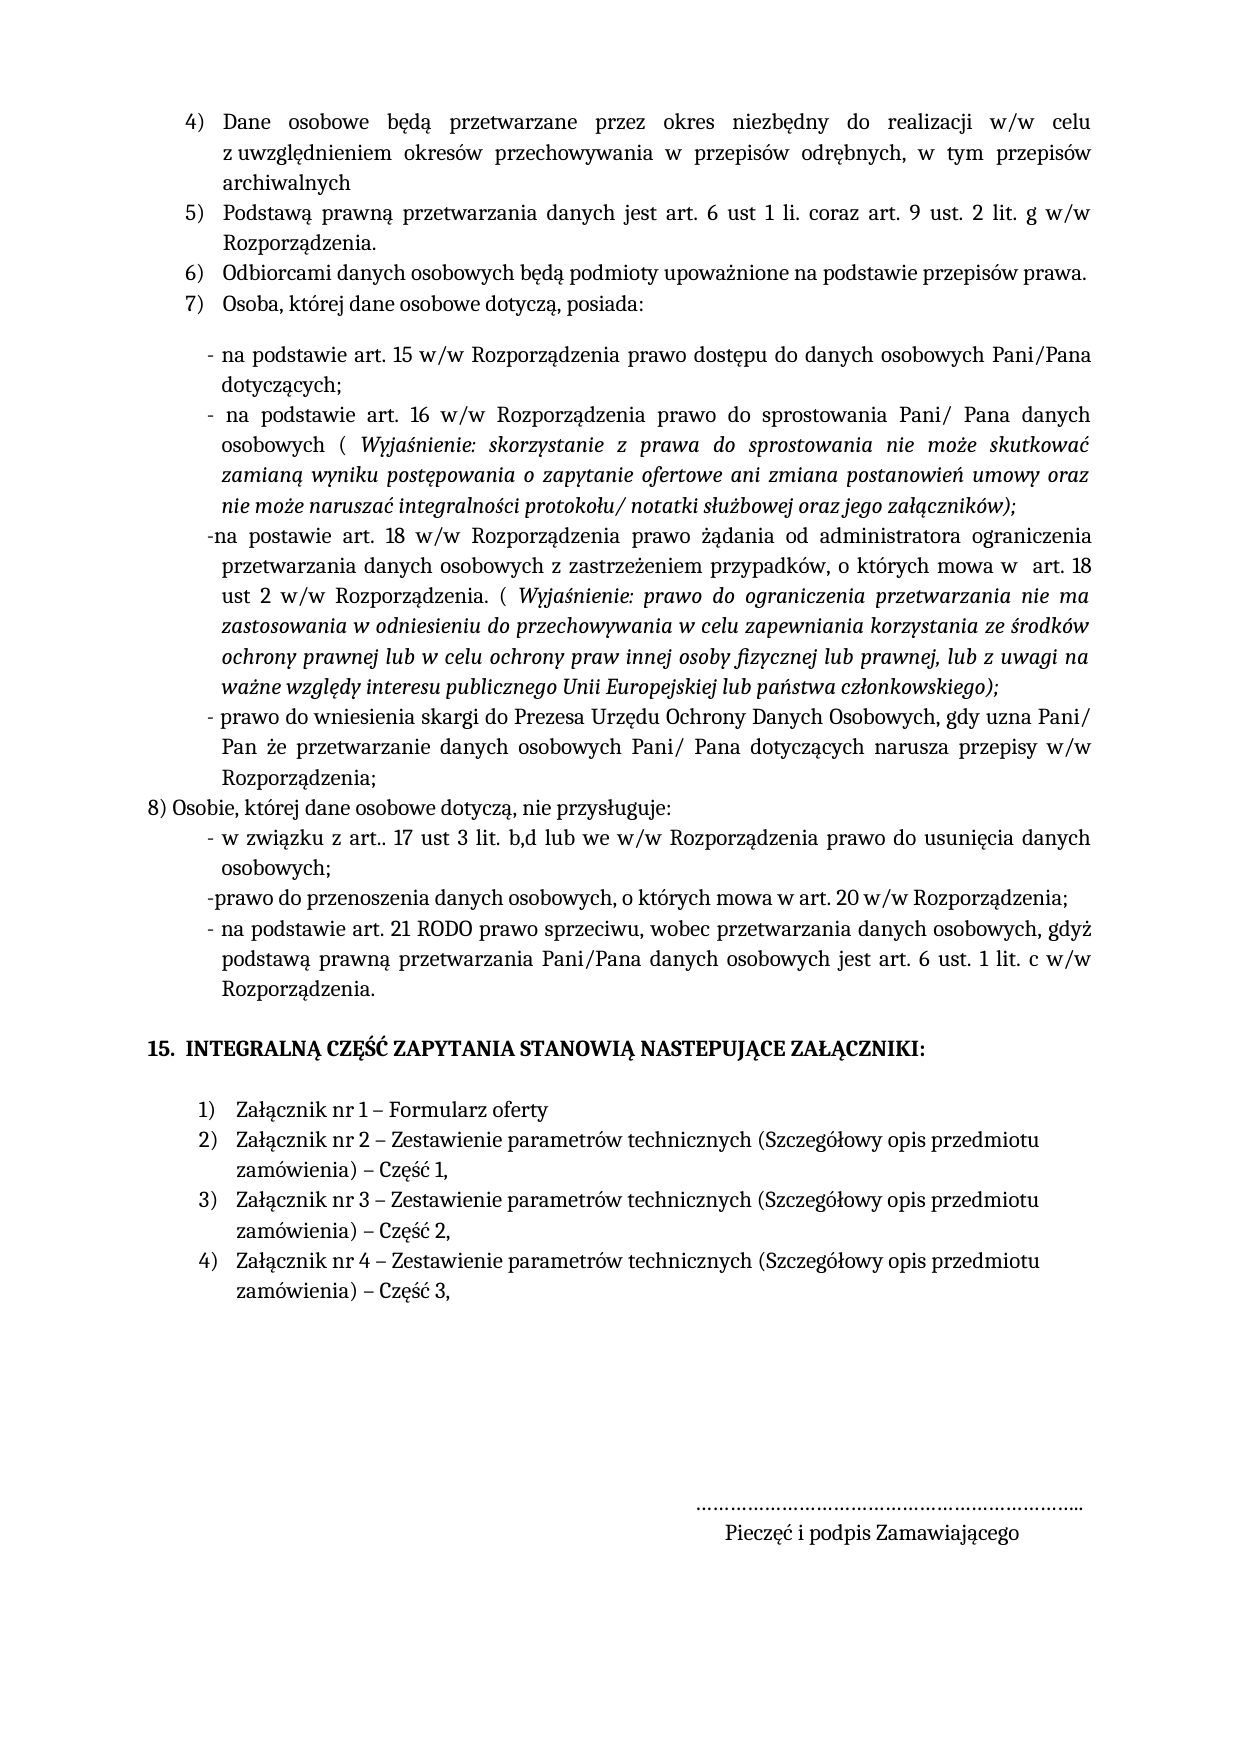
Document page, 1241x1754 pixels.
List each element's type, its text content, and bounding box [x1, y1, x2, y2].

list Podstawą prawną przetwarzania danych jest art. 6 ust 1 li. coraz art. 9 ust. 2 lit. g w/w Rozporządzenia. [185, 200, 1093, 256]
text -na postawie art. 18 w/w Rozporządzenia prawo żądania od administratora ograniczenia przetwarzania danych osobowych z zastrzeżeniem przypadków, o których mowa w art. 18 ust 2 w/w Rozporządzenia. ( Wyjaśnienie: prawo do ograniczenia przetwarzania nie ma zastosowania w odniesieniu do przechowywania w celu zapewniania korzystania ze środków ochrony prawnej lub w celu ochrony praw innej osoby fizycznej lub prawnej, lub z uwagi na ważne względy interesu publicznego Unii Europejskiej lub państwa członkowskiego); [207, 523, 1093, 700]
text -prawo do przenoszenia danych osobowych, o których mowa w art. 20 w/w Rozporządzenia; [207, 885, 1093, 911]
list ………………………………………………………….. [252, 1489, 1093, 1516]
list Osoba, której dane osobowe dotyczą, posiada: [185, 290, 1093, 317]
text 15. INTEGRALNĄ CZĘŚĆ ZAPYTANIA STANOWIĄ NASTEPUJĄCE ZAŁĄCZNIKI: [148, 1036, 1093, 1062]
list Odbiorcami danych osobowych będą podmioty upoważnione na podstawie przepisów prawa. [185, 260, 1093, 286]
text - w związku z art.. 17 ust 3 lit. b,d lub we w/w Rozporządzenia prawo do usunięcia danych osobowych; [207, 825, 1093, 881]
text - na podstawie art. 21 RODO prawo sprzeciwu, wobec przetwarzania danych osobowych, gdyż podstawą prawną przetwarzania Pani/Pana danych osobowych jest art. 6 ust. 1 lit. c w/w Rozporządzenia. [207, 915, 1093, 1002]
list Załącznik nr 1 – Formularz oferty [199, 1097, 1093, 1123]
list Załącznik nr 2 – Zestawienie parametrów technicznych (Szczegółowy opis przedmiotu zamówienia) – Część 1, [199, 1127, 1093, 1183]
list Pieczęć i podpis Zamawiającego [252, 1519, 1093, 1546]
list Załącznik nr 3 – Zestawienie parametrów technicznych (Szczegółowy opis przedmiotu zamówienia) – Część 2, [199, 1187, 1093, 1244]
text 8) Osobie, której dane osobowe dotyczą, nie przysługuje: [148, 794, 1093, 821]
text - na podstawie art. 15 w/w Rozporządzenia prawo dostępu do danych osobowych Pani/Pana dotyczących; [207, 341, 1093, 398]
list Dane osobowe będą przetwarzane przez okres niezbędny do realizacji w/w celu z uwzględnieniem okresów przechowywania w przepisów odrębnych, w tym przepisów archiwalnych [185, 109, 1093, 196]
text - na podstawie art. 16 w/w Rozporządzenia prawo do sprostowania Pani/ Pana danych osobowych ( Wyjaśnienie: skorzystanie z prawa do sprostowania nie może skutkować zamianą wyniku postępowania o zapytanie ofertowe ani zmiana postanowień umowy oraz nie może naruszać integralności protokołu/ notatki służbowej oraz jego załączników); [207, 402, 1093, 519]
text - prawo do wniesienia skargi do Prezesa Urzędu Ochrony Danych Osobowych, gdy uzna Pani/ Pan że przetwarzanie danych osobowych Pani/ Pana dotyczących narusza przepisy w/w Rozporządzenia; [207, 704, 1093, 791]
list Załącznik nr 4 – Zestawienie parametrów technicznych (Szczegółowy opis przedmiotu zamówienia) – Część 3, [199, 1248, 1093, 1304]
